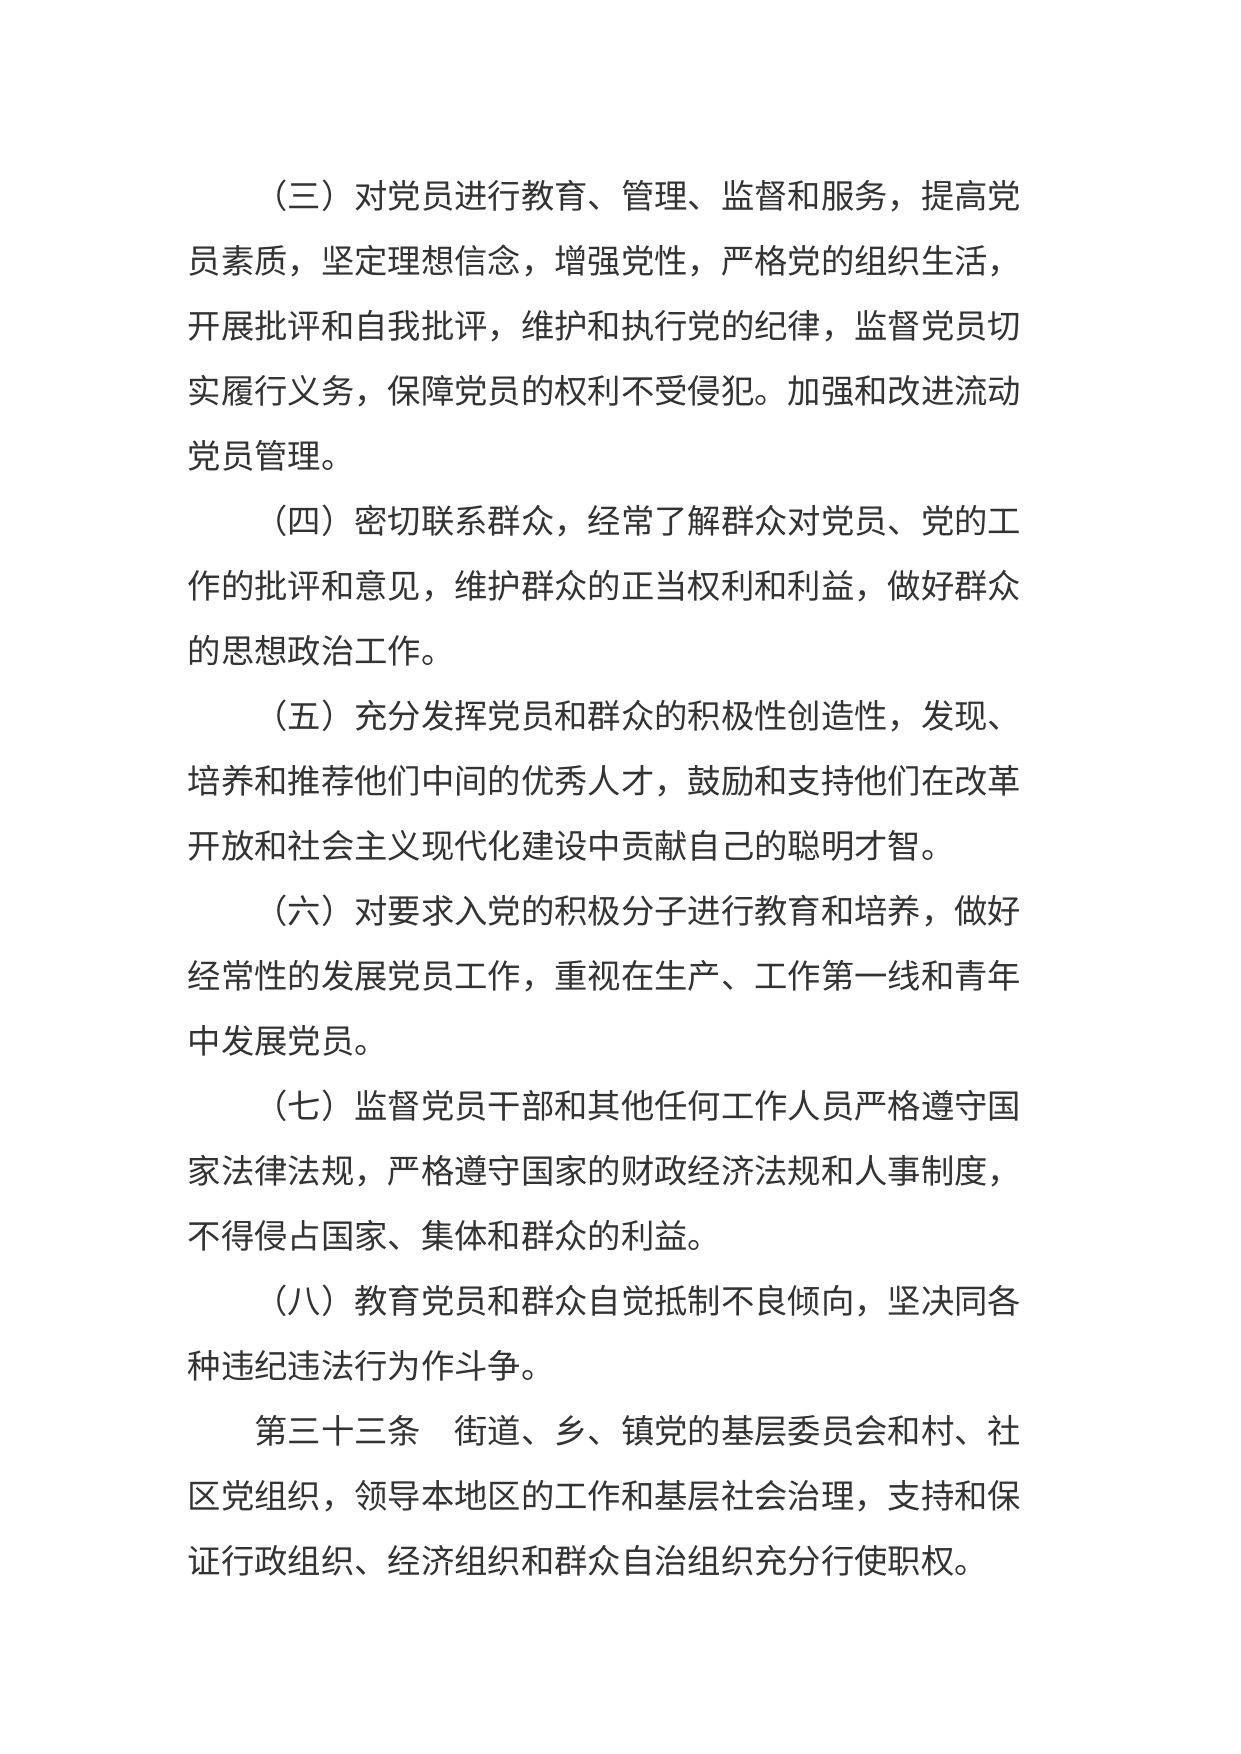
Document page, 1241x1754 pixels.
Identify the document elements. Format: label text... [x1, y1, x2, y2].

text （四）密切联系群众，经常了解群众对党员、党的工作的批评和意见，维护群众的正当权利和利益，做好群众的思想政治工作。 [187, 487, 1053, 682]
text （八）教育党员和群众自觉抵制不良倾向，坚决同各种违纪违法行为作斗争。 [187, 1267, 1053, 1397]
text （三）对党员进行教育、管理、监督和服务，提高党员素质，坚定理想信念，增强党性，严格党的组织生活，开展批评和自我批评，维护和执行党的纪律，监督党员切实履行义务，保障党员的权利不受侵犯。加强和改进流动党员管理。 [187, 162, 1053, 487]
text （七）监督党员干部和其他任何工作人员严格遵守国家法律法规，严格遵守国家的财政经济法规和人事制度，不得侵占国家、集体和群众的利益。 [187, 1072, 1053, 1267]
text （五）充分发挥党员和群众的积极性创造性，发现、培养和推荐他们中间的优秀人才，鼓励和支持他们在改革开放和社会主义现代化建设中贡献自己的聪明才智。 [187, 682, 1053, 877]
text 第三十三条 街道、乡、镇党的基层委员会和村、社区党组织，领导本地区的工作和基层社会治理，支持和保证行政组织、经济组织和群众自治组织充分行使职权。 [187, 1397, 1053, 1592]
text （六）对要求入党的积极分子进行教育和培养，做好经常性的发展党员工作，重视在生产、工作第一线和青年中发展党员。 [187, 877, 1053, 1072]
